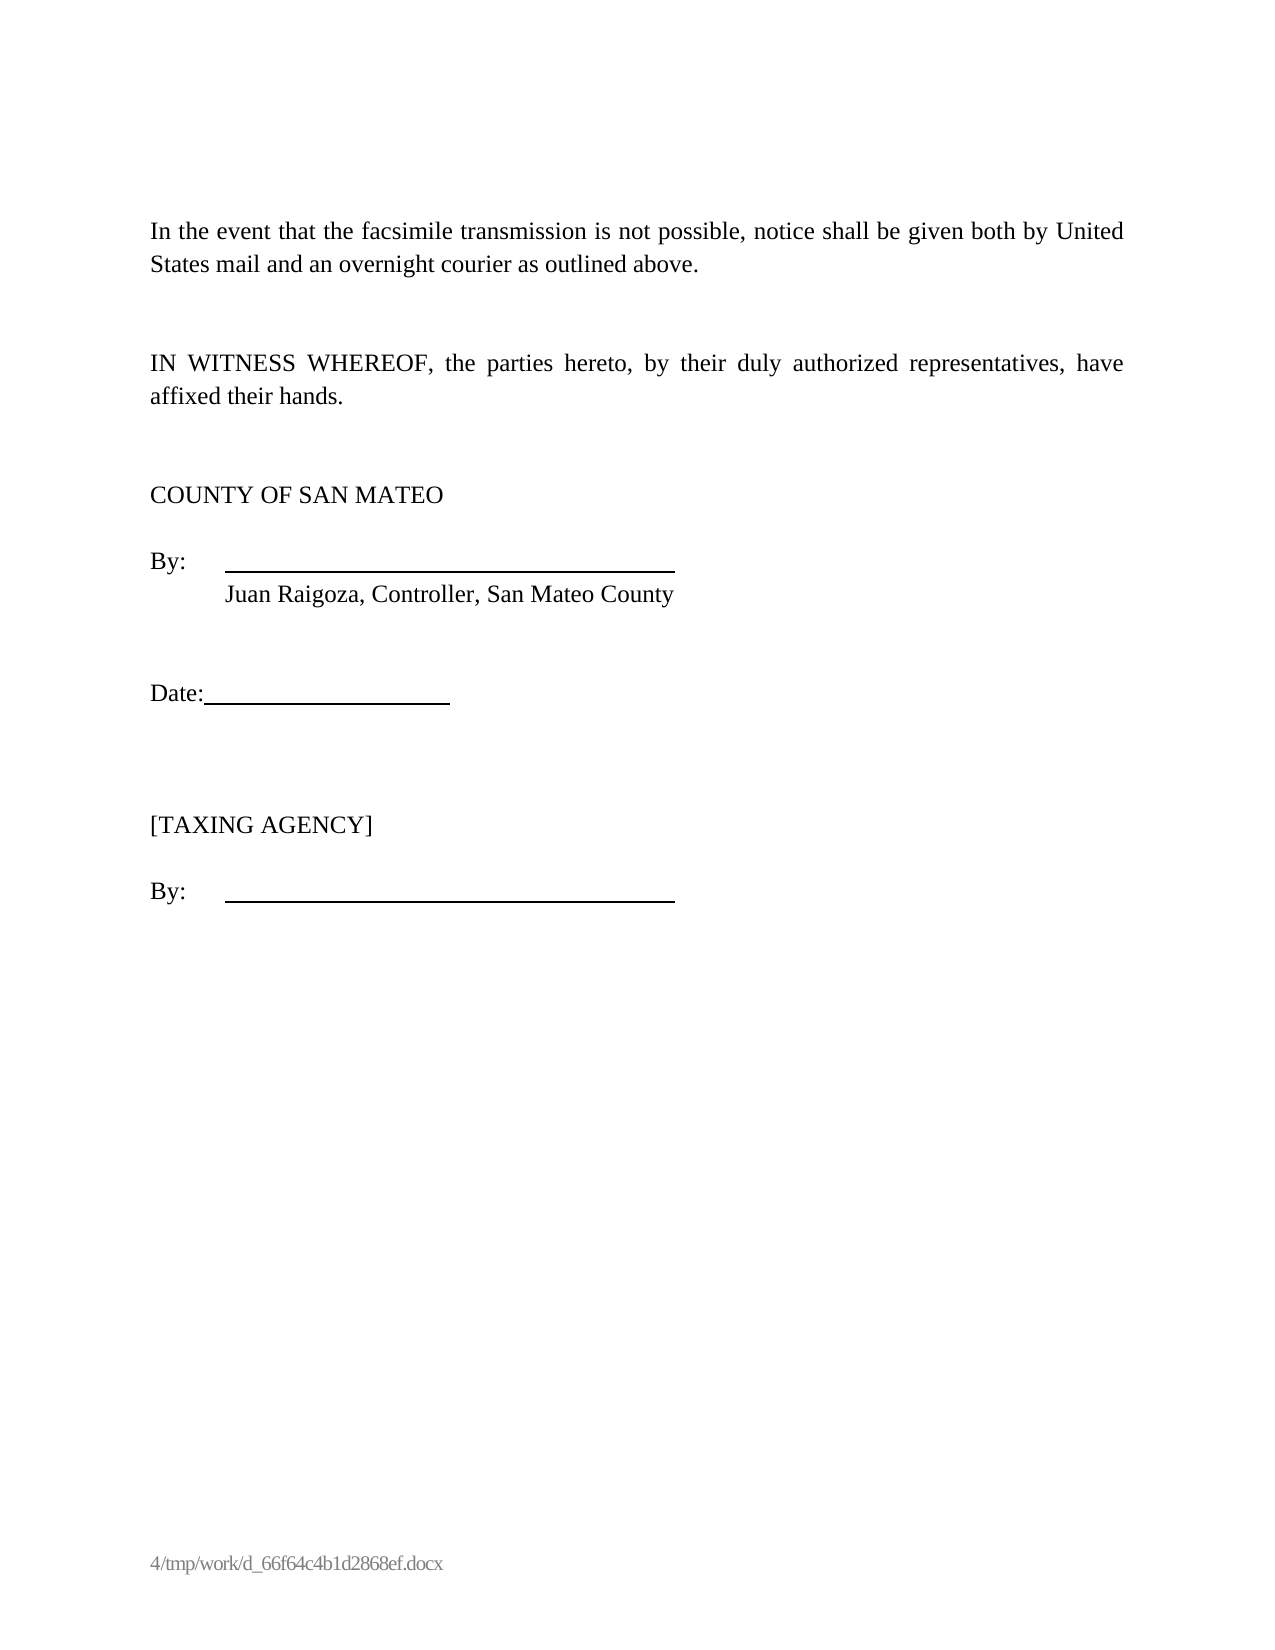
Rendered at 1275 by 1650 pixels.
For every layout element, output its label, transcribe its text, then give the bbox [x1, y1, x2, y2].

text In the event that the facsimile transmission is not possible, notice shall be given both by mail and an overnight courier as outlined above. [150, 216, 1125, 278]
text IN WITNESS WHEREOF, the parties hereto, by their duly authorized representatives, have affixed their hands. [150, 348, 1125, 410]
text [TAXING AGENCY] [75, 810, 1125, 839]
text By: [150, 546, 1125, 575]
text OF SAN MATEO [150, 480, 1125, 509]
text Date: [75, 678, 1125, 707]
text Juan Raigoza, Controller, San Mateo County [150, 579, 1125, 608]
text By: [75, 876, 1125, 905]
